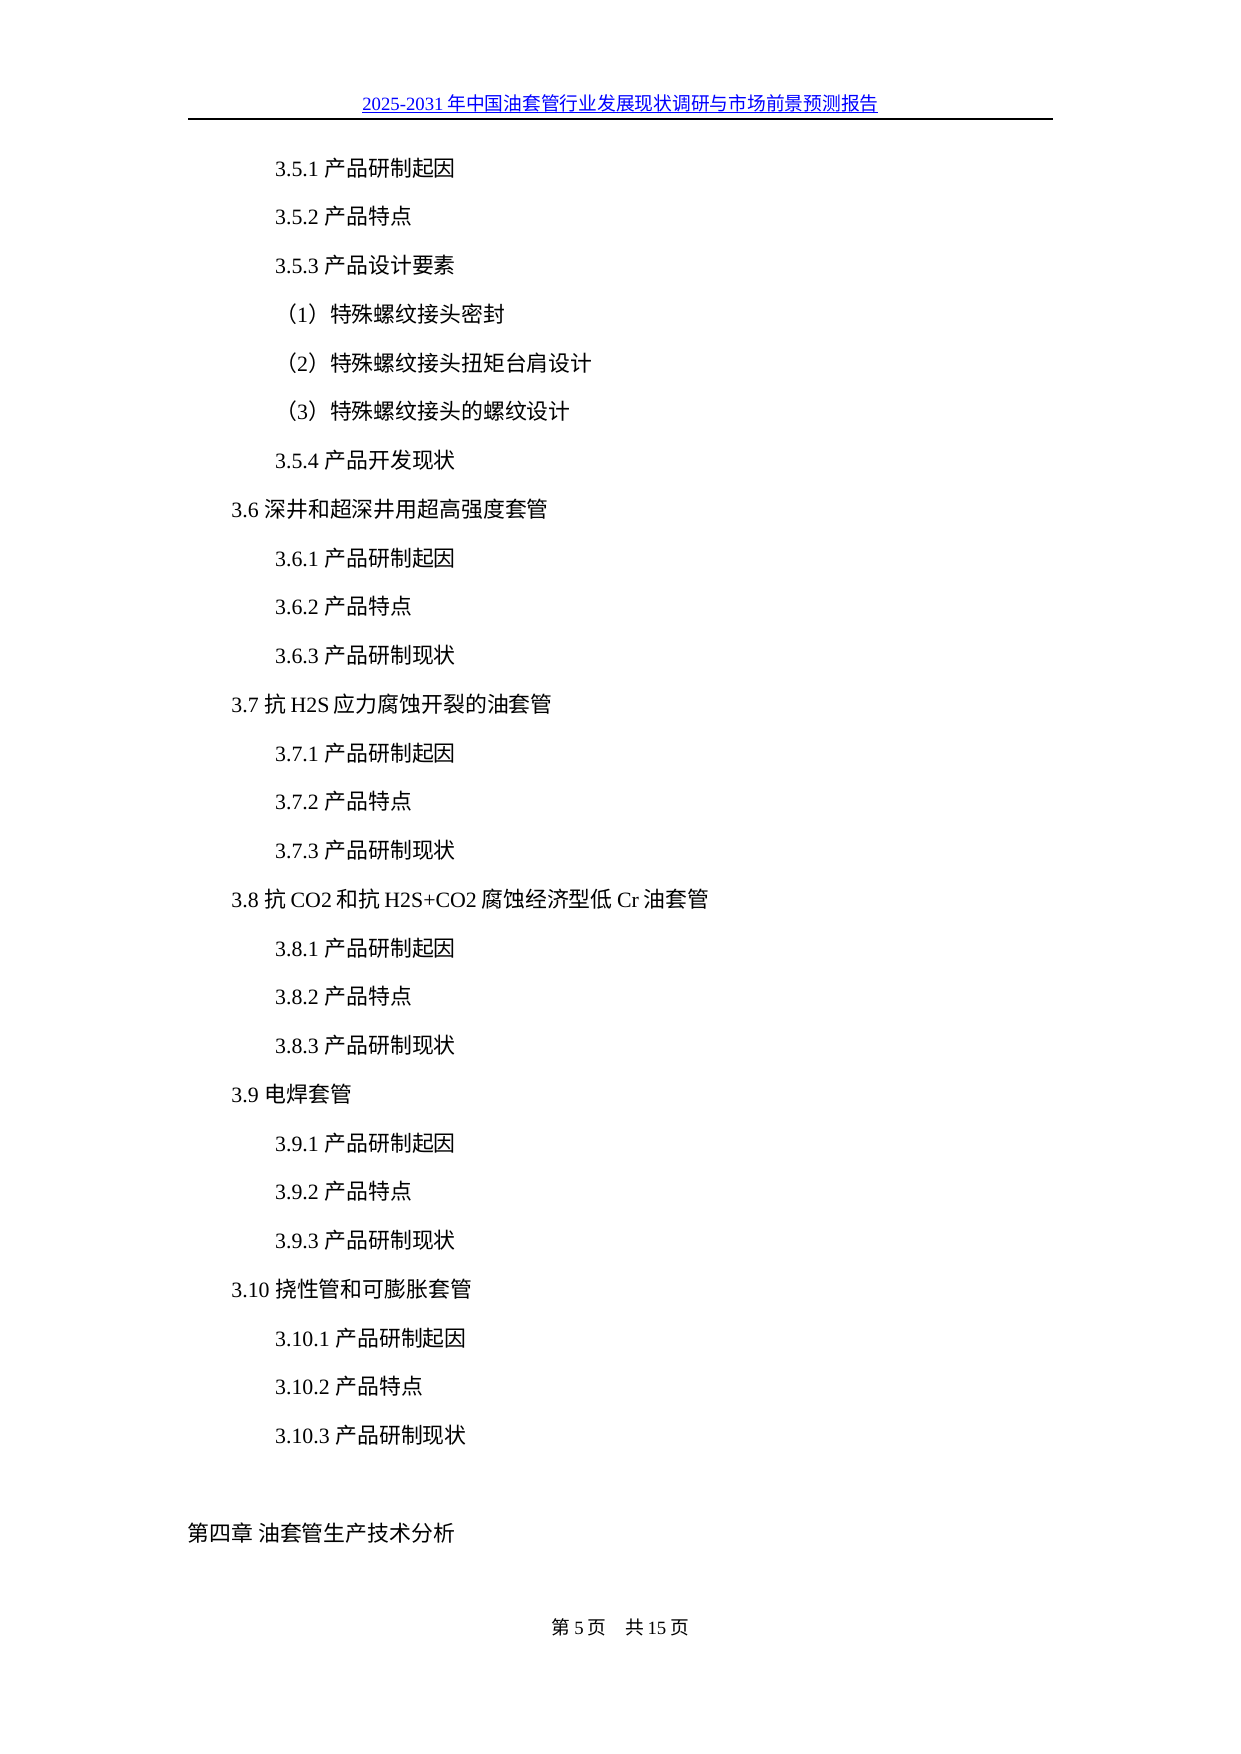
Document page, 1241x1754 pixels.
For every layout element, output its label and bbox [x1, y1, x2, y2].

text [187, 150, 1053, 1548]
